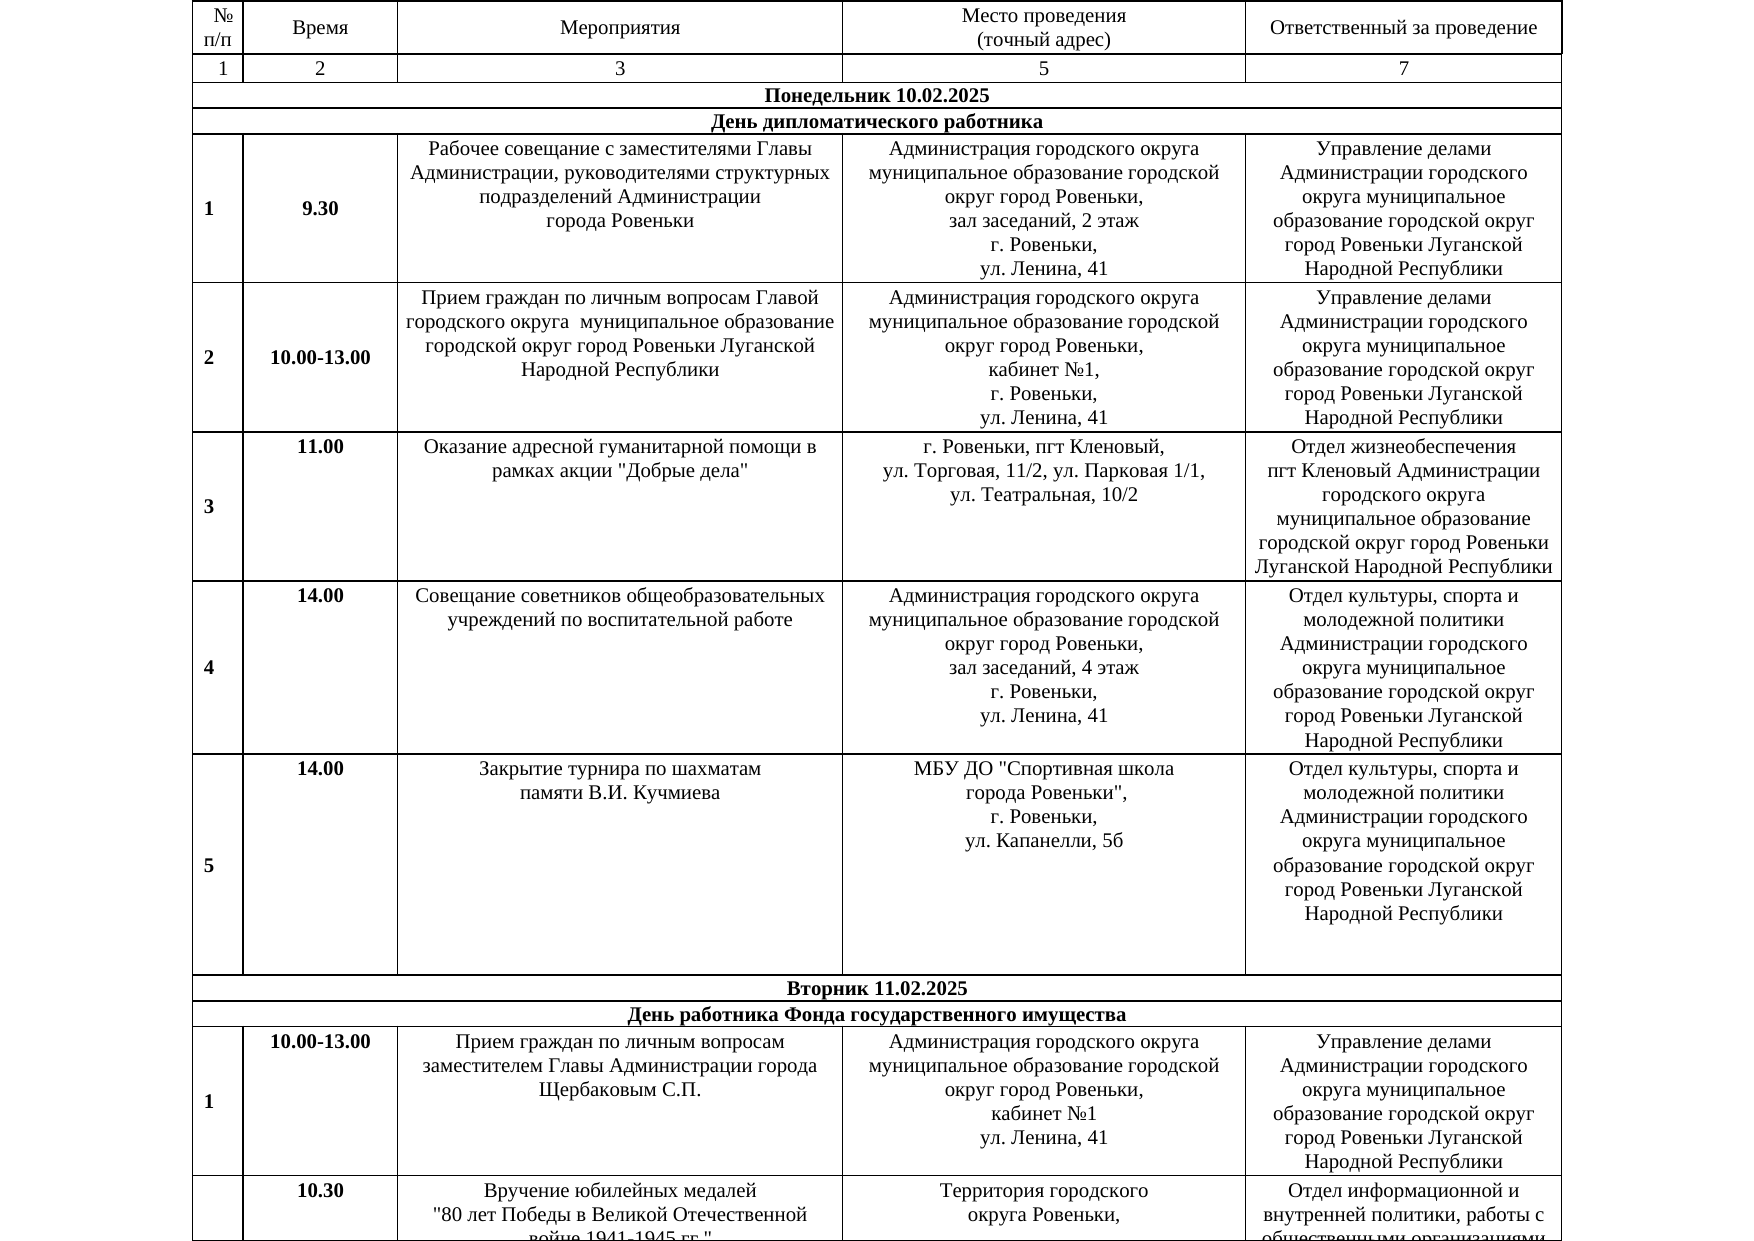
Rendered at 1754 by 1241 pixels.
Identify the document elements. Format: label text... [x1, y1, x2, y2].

table_cell Отдел культуры, спорта и молодежной политики Администрации городского округа муниципальное образование городской округ город Ровеньки Луганской Народной Республики [1246, 755, 1561, 974]
table_cell 10.00-13.00 [244, 1027, 397, 1175]
table_cell 3 [193, 433, 242, 580]
table_cell Отдел жизнеобеспечения пгт Кленовый Администрации городского округа муниципальное образование городской округ город Ровеньки Луганской Народной Республики [1246, 433, 1561, 580]
table_cell Совещание советников общеобразовательных учреждений по воспитательной работе [398, 582, 842, 753]
table_header № п/п [193, 2, 242, 53]
table_cell Администрация городского округа муниципальное образование городской округ город Ровеньки, кабинет №1, г. Ровеньки, ул. Ленина, 41 [843, 283, 1245, 431]
table_cell 2 [244, 55, 397, 82]
table_header Место проведения (точный адрес) [843, 2, 1245, 53]
table_cell Территория городского округа Ровеньки, [843, 1176, 1245, 1240]
table_cell 9.30 [244, 135, 397, 282]
table_cell Управление делами Администрации городского округа муниципальное образование городской округ город Ровеньки Луганской Народной Республики [1246, 135, 1561, 282]
table_cell Администрация городского округа муниципальное образование городской округ город Ровеньки, кабинет №1 ул. Ленина, 41 [843, 1027, 1245, 1175]
table_cell Вторник 11.02.2025 [193, 976, 1561, 1000]
table_cell 1 [193, 135, 242, 282]
table_cell 5 [843, 55, 1245, 82]
table_cell 10.30 [244, 1176, 397, 1240]
table_header Мероприятия [398, 2, 842, 53]
table_cell Управление делами Администрации городского округа муниципальное образование городской округ город Ровеньки Луганской Народной Республики [1246, 1027, 1561, 1175]
table_cell Отдел информационной и внутренней политики, работы с общественными организациями Администрации городского округа муниципальное образование городской округ город Ровеньки Луганской Народной Республики [1246, 1176, 1561, 1240]
table_cell 14.00 [244, 582, 397, 753]
table_cell Администрация городского округа муниципальное образование городской округ город Ровеньки, зал заседаний, 2 этаж г. Ровеньки, ул. Ленина, 41 [843, 135, 1245, 282]
table_cell 5 [193, 755, 242, 974]
table_cell 10.00-13.00 [244, 283, 397, 431]
table_cell 3 [398, 55, 842, 82]
table_cell 7 [1246, 55, 1561, 82]
table_cell Отдел культуры, спорта и молодежной политики Администрации городского округа муниципальное образование городской округ город Ровеньки Луганской Народной Республики [1246, 582, 1561, 753]
table_header Время [244, 2, 397, 53]
table_cell Понедельник 10.02.2025 [193, 83, 1561, 107]
table_cell Оказание адресной гуманитарной помощи в рамках акции "Добрые дела" [398, 433, 842, 580]
table_cell 2 [193, 283, 242, 431]
table_cell Управление делами Администрации городского округа муниципальное образование городской округ город Ровеньки Луганской Народной Республики [1246, 283, 1561, 431]
table_cell Закрытие турнира по шахматам памяти В.И. Кучмиева [398, 755, 842, 974]
table_cell Вручение юбилейных медалей "80 лет Победы в Великой Отечественной войне 1941-1945 гг." [398, 1176, 842, 1240]
table_cell 4 [193, 582, 242, 753]
table_cell День работника Фонда государственного имущества [193, 1002, 1561, 1026]
table_cell 1 [193, 1027, 242, 1175]
table_header Ответственный за проведение [1246, 2, 1561, 53]
table_cell 11.00 [244, 433, 397, 580]
table_cell г. Ровеньки, пгт Кленовый, ул. Торговая, 11/2, ул. Парковая 1/1, ул. Театральная, 10/2 [843, 433, 1245, 580]
table_cell МБУ ДО "Спортивная школа города Ровеньки", г. Ровеньки, ул. Капанелли, 5б [843, 755, 1245, 974]
table_cell Администрация городского округа муниципальное образование городской округ город Ровеньки, зал заседаний, 4 этаж г. Ровеньки, ул. Ленина, 41 [843, 582, 1245, 753]
table_cell Прием граждан по личным вопросам заместителем Главы Администрации города Щербаковым С.П. [398, 1027, 842, 1175]
table_cell 2 [193, 1176, 242, 1240]
table_cell 1 [193, 55, 242, 82]
table_cell 14.00 [244, 755, 397, 974]
table_cell День дипломатического работника [193, 109, 1561, 133]
table_cell Прием граждан по личным вопросам Главой городского округа муниципальное образование городской округ город Ровеньки Луганской Народной Республики [398, 283, 842, 431]
table_cell Рабочее совещание с заместителями Главы Администрации, руководителями структурных подразделений Администрации города Ровеньки [398, 135, 842, 282]
